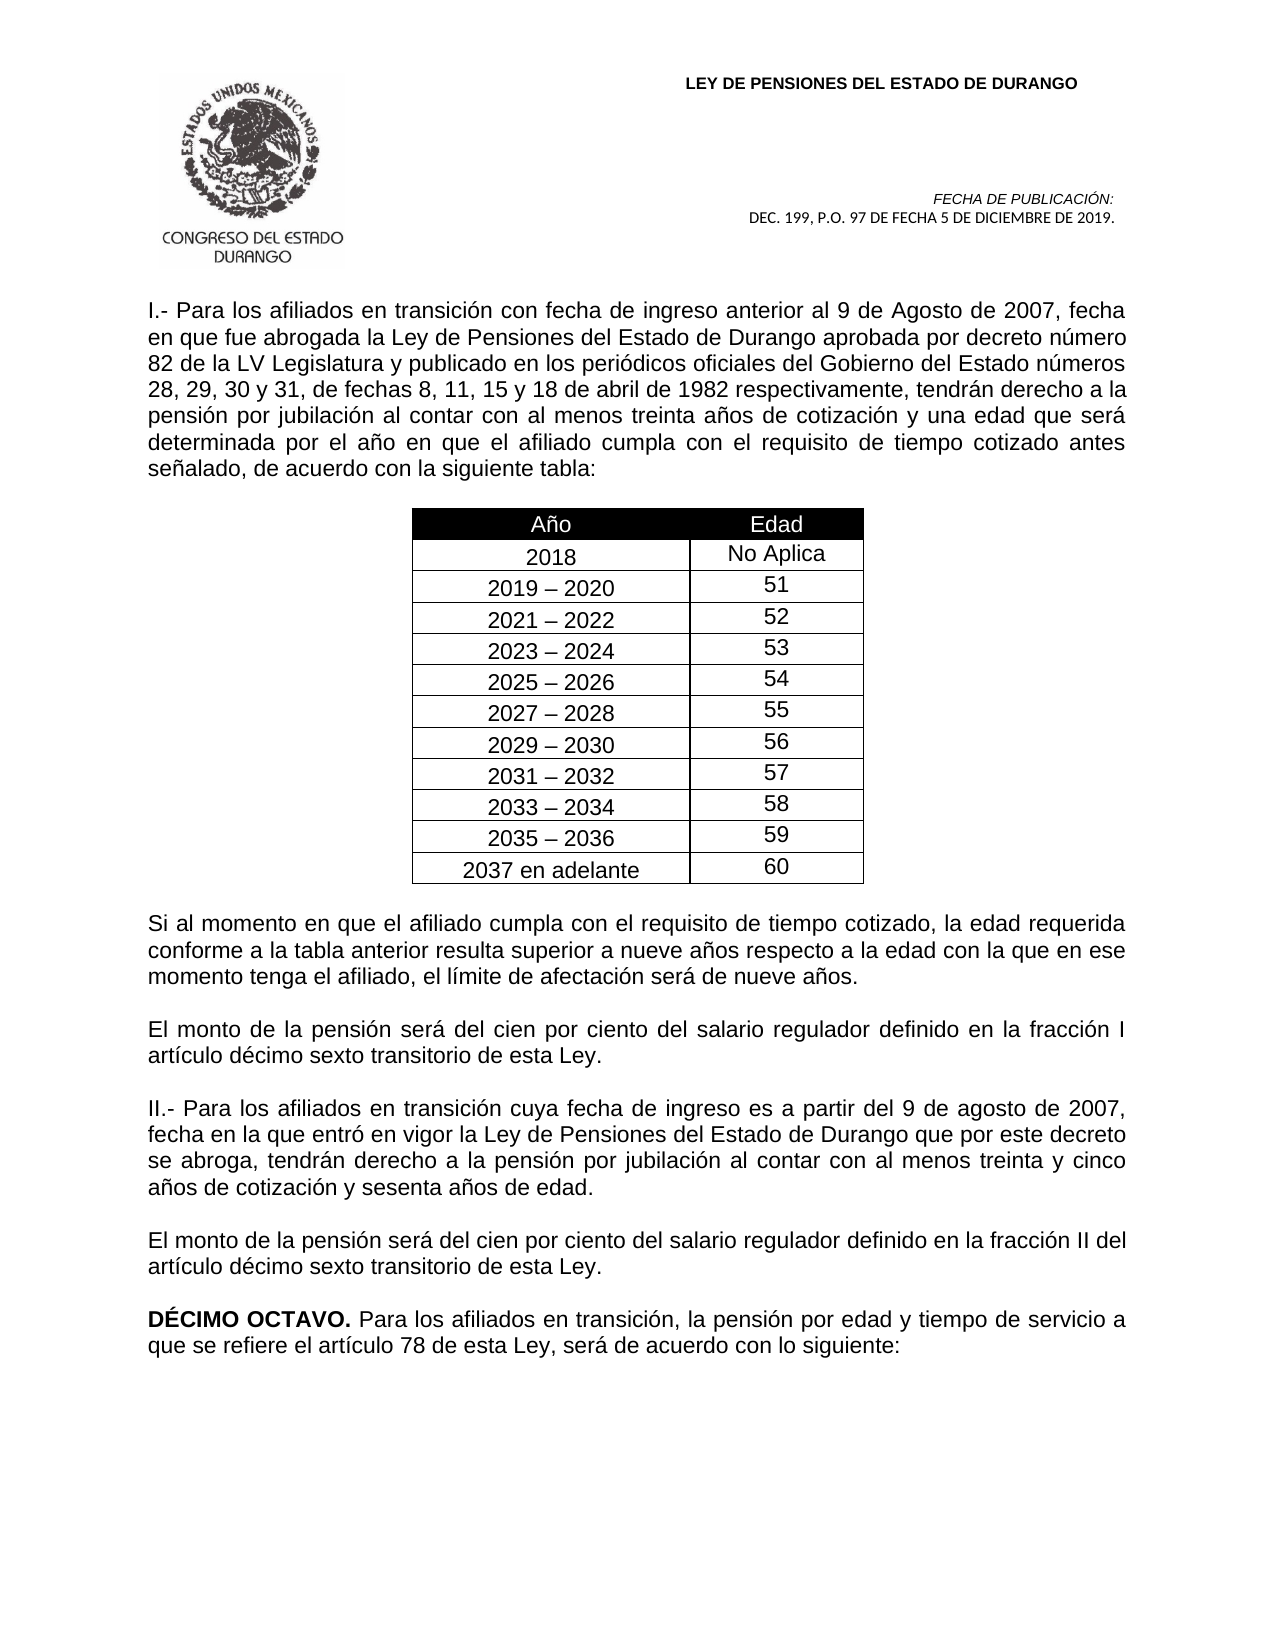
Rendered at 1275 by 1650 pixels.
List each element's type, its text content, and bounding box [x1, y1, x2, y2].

table_cell 2035 – 2036 [413, 821, 689, 852]
table_cell 58 [691, 790, 863, 820]
table_cell 2031 – 2032 [413, 759, 689, 789]
table_cell 51 [691, 571, 863, 602]
table_cell 52 [691, 603, 863, 633]
table_header Año [413, 509, 689, 539]
table_cell 57 [691, 759, 863, 789]
text El monto de la pensión será del cien por ciento del salario regulador definido en la fracción II del artículo décimo sexto transitorio de esta Ley. [148, 1227, 1127, 1279]
table_cell 54 [691, 665, 863, 695]
table_header Edad [691, 509, 863, 539]
text Si al momento en que el afiliado cumpla con el requisito de tiempo cotizado, la edad requerida conforme a la tabla anterior resulta superior a nueve años respecto a la edad con la que en ese momento tenga el afiliado, el límite de afectación será de nueve años. [148, 910, 1127, 989]
text II.- Para los afiliados en transición cuya fecha de ingreso es a partir del 9 de agosto de 2007, fecha en la que entró en vigor la Ley de Pensiones del Estado de Durango que por este decreto se abroga, tendrán derecho a la pensión por jubilación al contar con al menos treinta y cinco años de cotización y sesenta años de edad. [148, 1095, 1127, 1200]
table_cell 2021 – 2022 [413, 603, 689, 633]
text El monto de la pensión será del cien por ciento del salario regulador definido en la fracción I artículo décimo sexto transitorio de esta Ley. [148, 1016, 1127, 1068]
table_cell 2018 [413, 540, 689, 570]
table_cell 2027 – 2028 [413, 696, 689, 727]
table_cell No Aplica [691, 540, 863, 570]
table_cell 60 [691, 853, 863, 883]
text DÉCIMO OCTAVO. Para los afiliados en transición, la pensión por edad y tiempo de servicio a que se refiere el artículo 78 de esta Ley, será de acuerdo con lo siguiente: [148, 1306, 1127, 1358]
picture [158, 73, 345, 269]
table_cell 2023 – 2024 [413, 634, 689, 664]
table_cell 59 [691, 821, 863, 852]
table_cell 2037 en adelante [413, 853, 689, 883]
table_cell 2033 – 2034 [413, 790, 689, 820]
table_cell 2029 – 2030 [413, 728, 689, 758]
table_cell 2025 – 2026 [413, 665, 689, 695]
table_cell 2019 – 2020 [413, 571, 689, 602]
table_cell 53 [691, 634, 863, 664]
text I.- Para los afiliados en transición con fecha de ingreso anterior al 9 de Agosto de 2007, fecha en que fue abrogada la Ley de Pensiones del Estado de Durango aprobada por decreto número 82 de la LV Legislatura y publicado en los periódicos oficiales del Gobierno del Estado números 28, 29, 30 y 31, de fechas 8, 11, 15 y 18 de abril de 1982 respectivamente, tendrán derecho a la pensión por jubilación al contar con al menos treinta años de cotización y una edad que será determinada por el año en que el afiliado cumpla con el requisito de tiempo cotizado antes señalado, de acuerdo con la siguiente tabla: [148, 297, 1127, 482]
table_cell 55 [691, 696, 863, 727]
table_cell 56 [691, 728, 863, 758]
